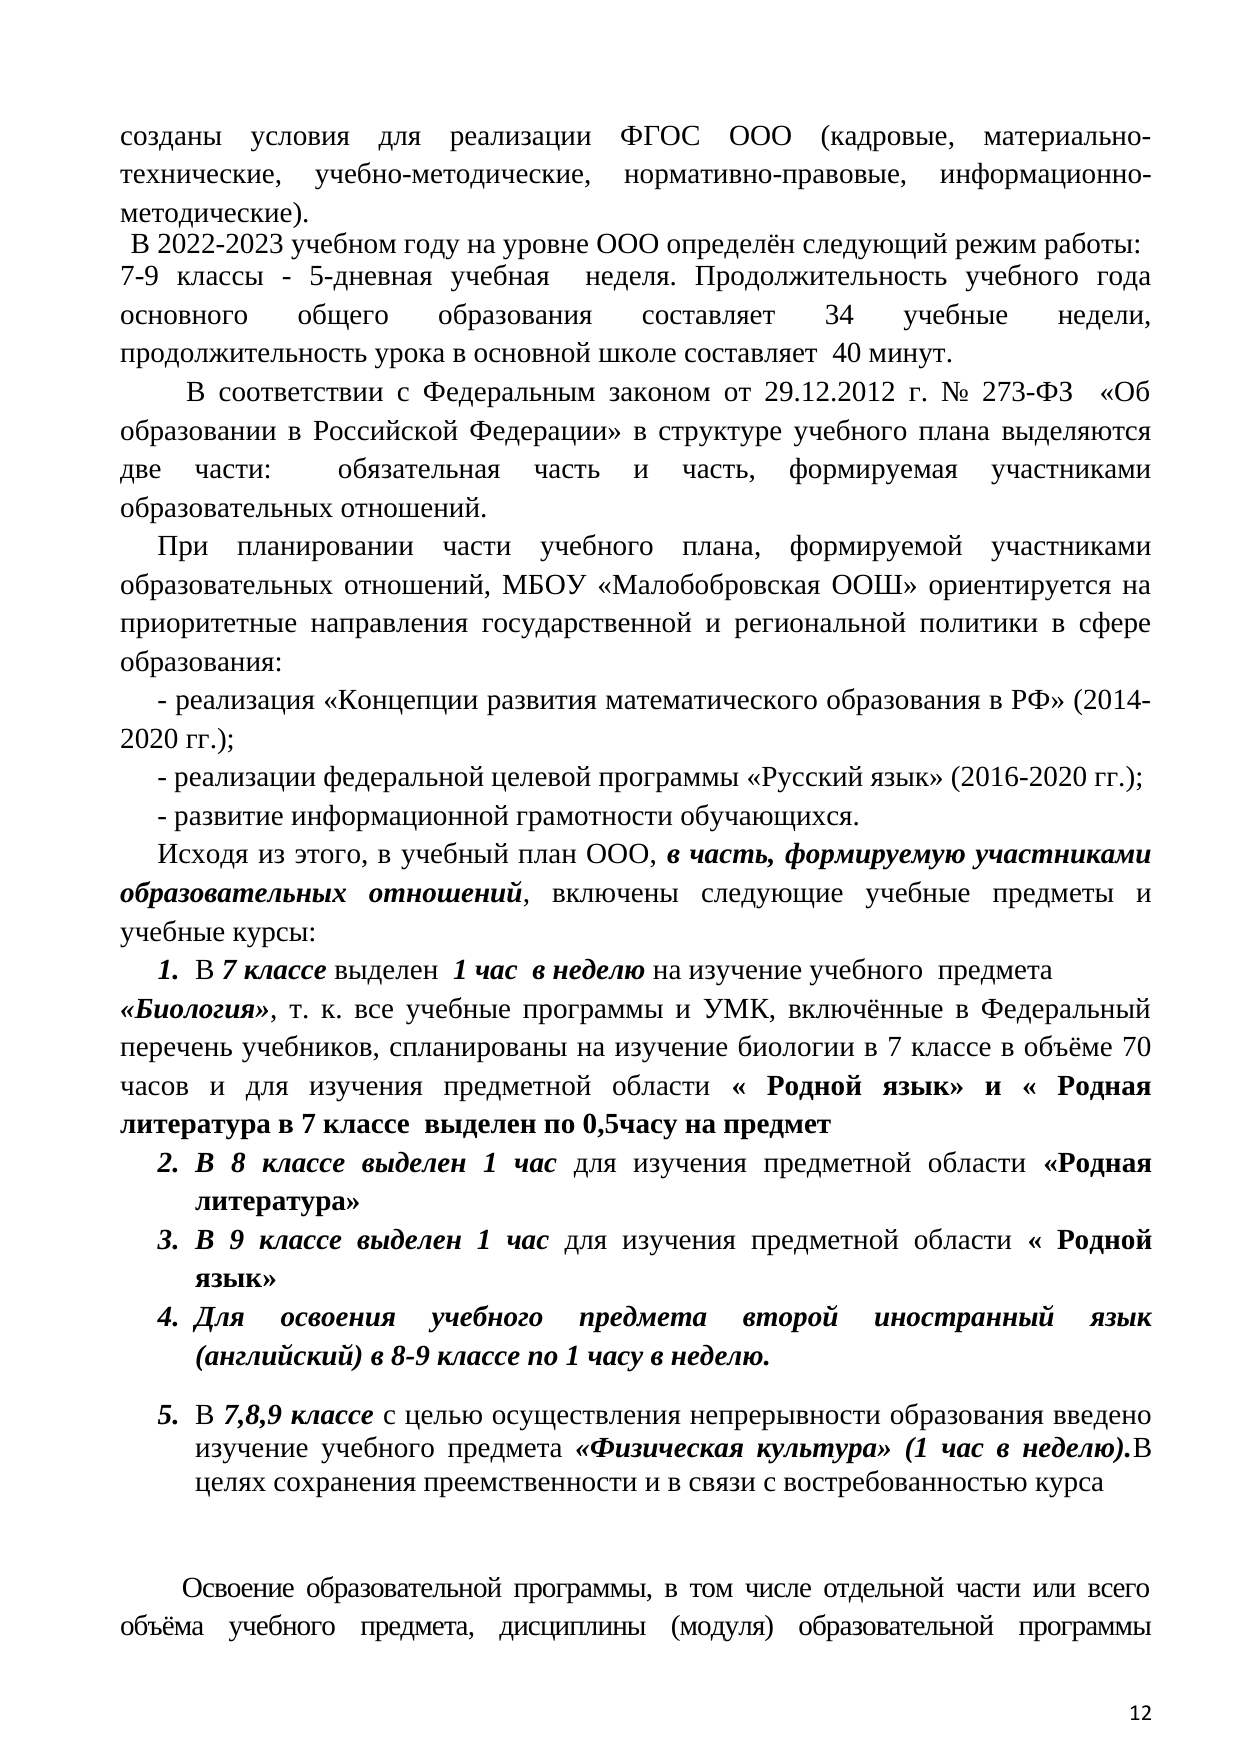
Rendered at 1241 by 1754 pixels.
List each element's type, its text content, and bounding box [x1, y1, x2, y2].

text 7-9 классы - 5-дневная учебная неделя. Продолжительность учебного года основного общего образования составляет 34 учебные недели, продолжительность урока в основной школе составляет 40 минут. [120, 258, 1152, 369]
list В 8 классе выделен 1 час для изучения предметной области «Родная литература» [157, 1145, 1152, 1217]
text В соответствии с Федеральным законом от 29.12.2012 г. № 273-ФЗ «Об образовании в Российской Федерации» в структуре учебного плана выделяются две части: обязательная часть и часть, формируемая участниками образовательных отношений. [120, 374, 1152, 523]
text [120, 1570, 1152, 1642]
text В 2022-2023 учебном году на уровне ООО определён следующий режим работы: [120, 233, 1152, 258]
text - развитие информационной грамотности обучающихся. [120, 798, 1152, 832]
list В 7,8,9 классе с целью осуществления непрерывности образования введено изучение учебного предмета «Физическая культура» (1 час в неделю).В целях сохранения преемственности и в связи с востребованностью курса [157, 1397, 1152, 1498]
list В 7 классе выделен 1 час в неделю на изучение учебного предмета [157, 952, 1152, 986]
text Исходя из этого, в учебный план ООО, в часть, формируемую участниками образовательных отношений, включены следующие учебные предметы и учебные курсы: [120, 837, 1152, 947]
text При планировании части учебного плана, формируемой участниками образовательных отношений, МБОУ «Малобобровская ООШ» ориентируется на приоритетные направления государственной и региональной политики в сфере образования: [120, 528, 1152, 677]
text «Биология», т. к. все учебные программы и УМК, включённые в Федеральный перечень учебников, спланированы на изучение биологии в 7 классе в объёме 70 часов и для изучения предметной области « Родной язык» и « Родная литература в 7 классе выделен по 0,5часу на предмет [120, 991, 1152, 1140]
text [120, 118, 1152, 228]
list Для освоения учебного предмета второй иностранный язык (английский) в 8-9 классе по 1 часу в неделю. [157, 1299, 1152, 1371]
text - реализации федеральной целевой программы «Русский язык» (2016-2020 гг.); [120, 759, 1152, 793]
list В 9 классе выделен 1 час для изучения предметной области « Родной язык» [157, 1222, 1152, 1294]
text - реализация «Концепции развития математического образования в РФ» (2014-2020 гг.); [120, 682, 1152, 754]
